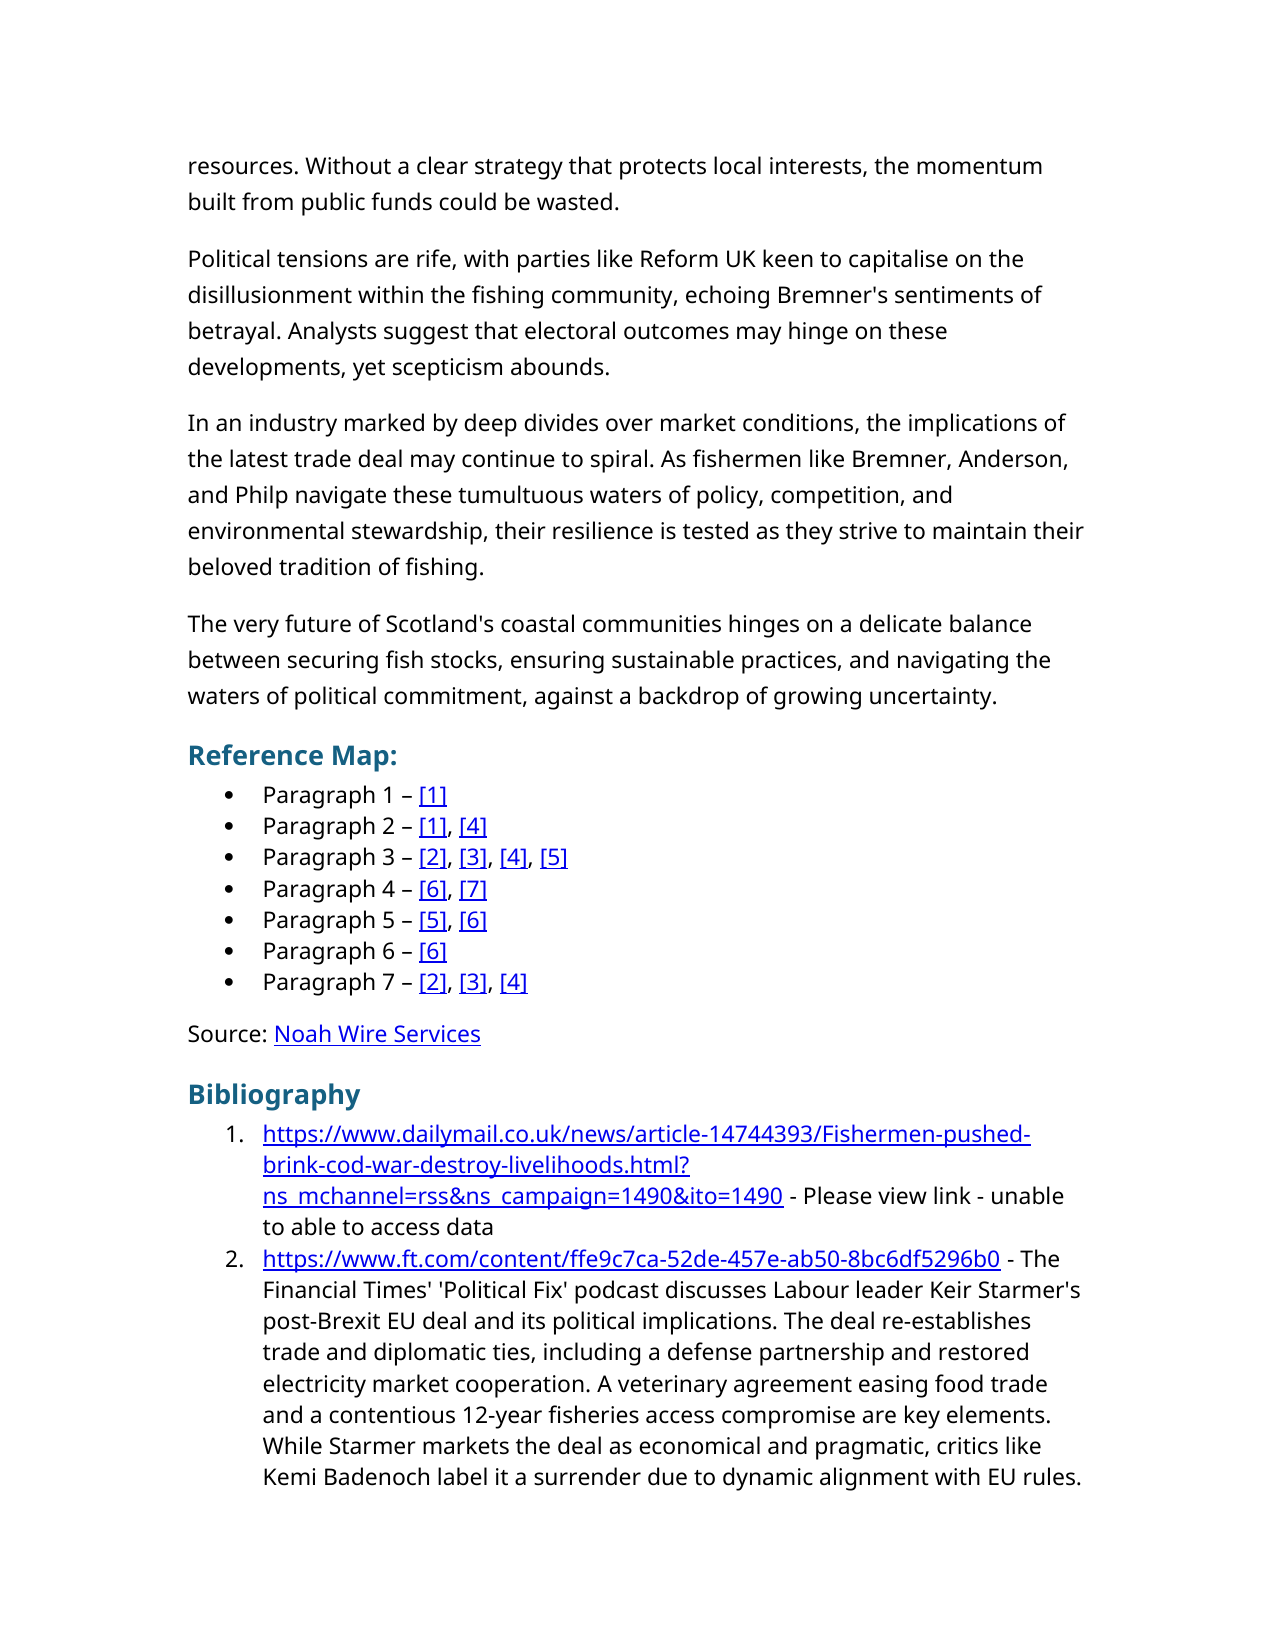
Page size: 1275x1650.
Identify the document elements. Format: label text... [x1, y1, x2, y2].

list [225, 1243, 1087, 1493]
text Source: Noah Wire Services [187, 1018, 1087, 1050]
list Paragraph 2 – [1], [4] [225, 810, 1087, 841]
text Political tensions are rife, with parties like Reform UK keen to capitalise on the disillusionment within the fishing community, echoing Bremner's sentiments of betrayal. Analysts suggest that electoral outcomes may hinge on these developments, yet scepticism abounds. [187, 243, 1087, 382]
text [187, 150, 1087, 217]
subtitle Reference Map: [187, 736, 1087, 773]
list Paragraph 4 – [6], [7] [225, 873, 1087, 904]
list Paragraph 6 – [6] [225, 935, 1087, 966]
list https://www.dailymail.co.uk/news/article-14744393/Fishermen-pushed-brink-cod-war-destroy-livelihoods.html?ns_mchannel=rss&ns_campaign=1490&ito=1490 - Please view link - unable to able to access data [225, 1118, 1087, 1243]
list Paragraph 5 – [5], [6] [225, 904, 1087, 935]
list Paragraph 1 – [1] [225, 779, 1087, 810]
list Paragraph 7 – [2], [3], [4] [225, 966, 1087, 998]
subtitle Bibliography [187, 1075, 1087, 1112]
text The very future of Scotland's coastal communities hinges on a delicate balance between securing fish stocks, ensuring sustainable practices, and navigating the waters of political commitment, against a backdrop of growing uncertainty. [187, 608, 1087, 711]
text In an industry marked by deep divides over market conditions, the implications of the latest trade deal may continue to spiral. As fishermen like Bremner, Anderson, and Philp navigate these tumultuous waters of policy, competition, and environmental stewardship, their resilience is tested as they strive to maintain their beloved tradition of fishing. [187, 407, 1087, 582]
list Paragraph 3 – [2], [3], [4], [5] [225, 841, 1087, 873]
